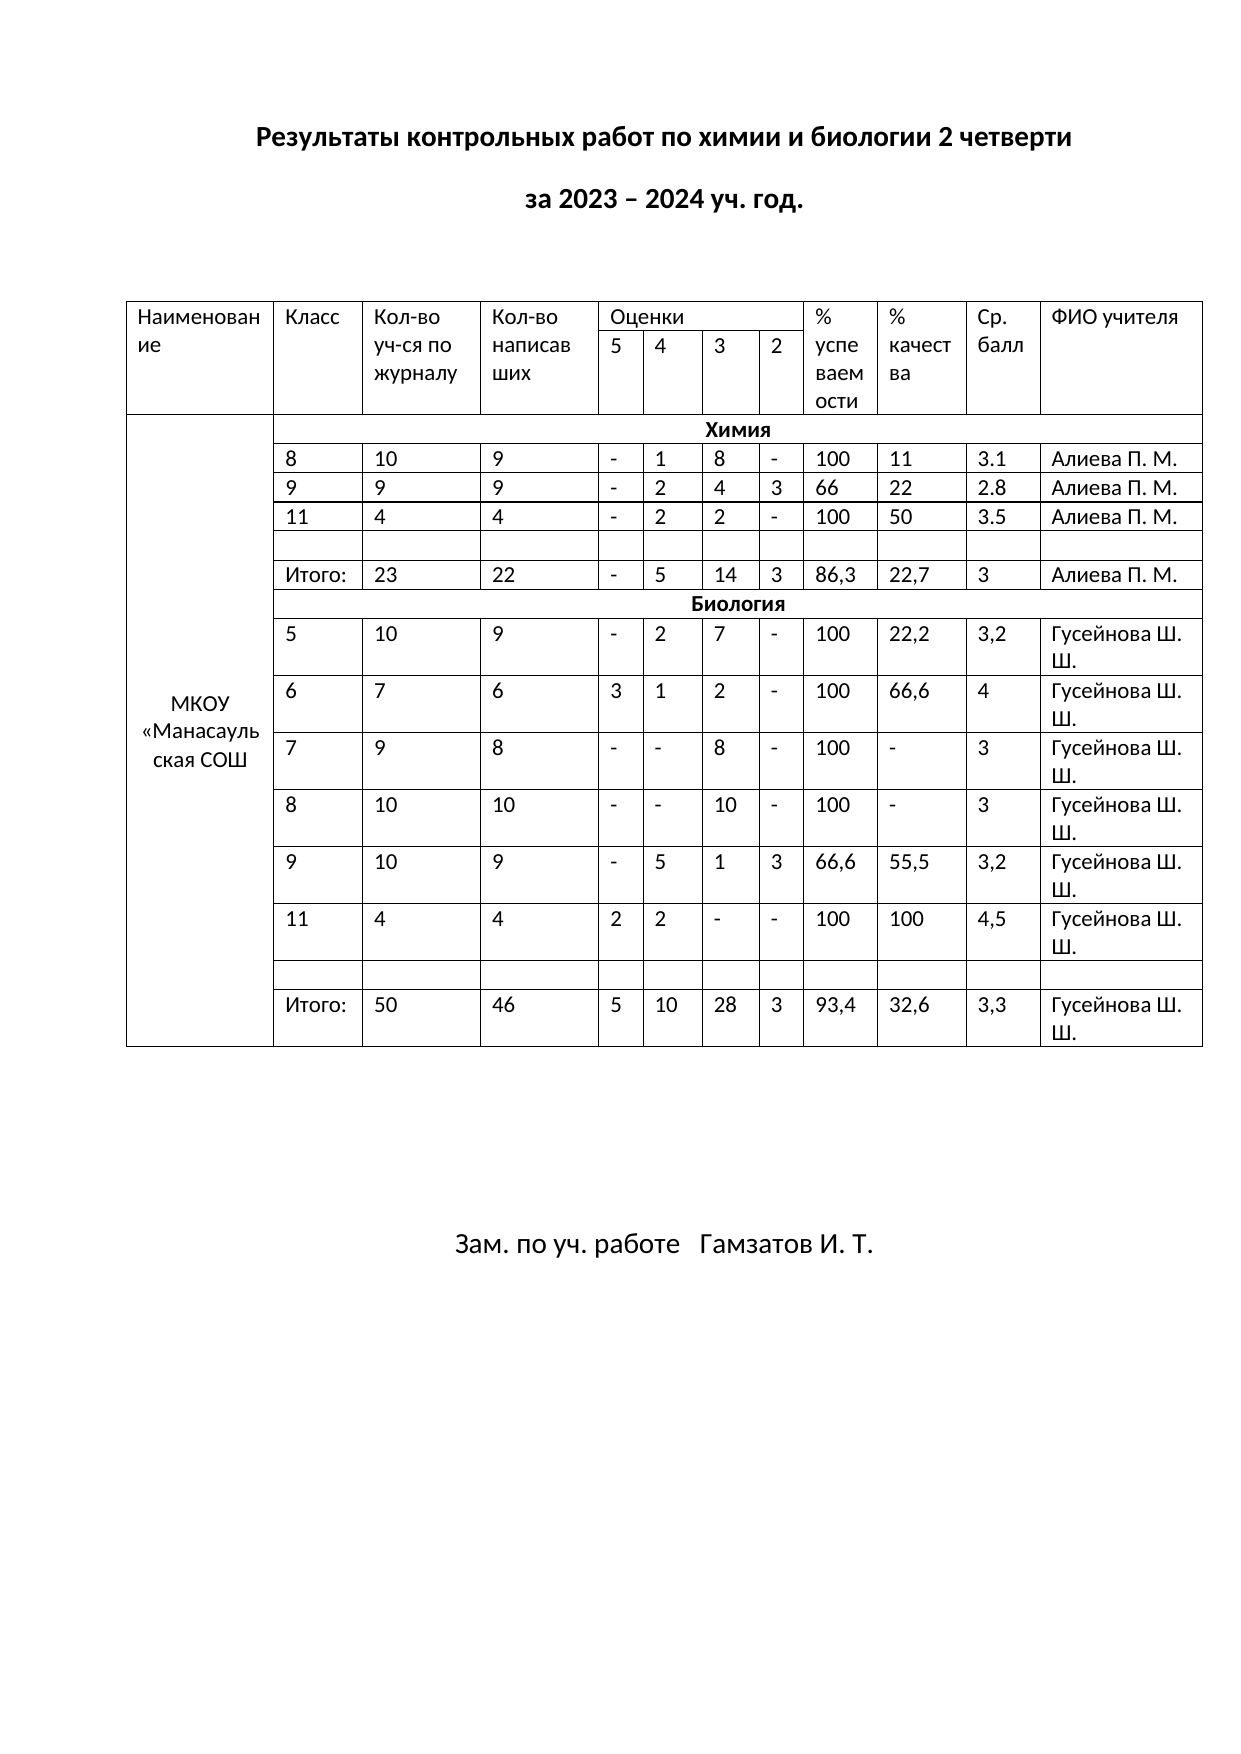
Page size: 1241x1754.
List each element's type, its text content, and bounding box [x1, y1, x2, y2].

table_cell 9 [481, 619, 598, 675]
table_header Наименование [127, 302, 273, 414]
table_cell 32,6 [878, 990, 966, 1046]
table_cell 100 [804, 790, 877, 846]
table_cell 3,2 [967, 847, 1040, 903]
table_cell 23 [363, 561, 480, 588]
table_cell - [599, 733, 643, 789]
table_cell 22 [878, 473, 966, 501]
table_cell Гусейнова Ш. Ш. [1041, 847, 1202, 903]
table_cell 55,5 [878, 847, 966, 903]
table_cell - [599, 847, 643, 903]
table_cell 1 [644, 676, 702, 732]
table_cell 5 [599, 331, 643, 414]
table_cell [878, 531, 966, 559]
table_cell 50 [363, 990, 480, 1046]
table_cell 3 [760, 990, 803, 1046]
table_cell 5 [644, 561, 702, 588]
table_cell Алиева П. М. [1041, 473, 1202, 501]
table_cell 10 [363, 790, 480, 846]
table_cell 22,7 [878, 561, 966, 588]
table_cell Итого: [274, 990, 362, 1046]
table_cell Алиева П. М. [1041, 503, 1202, 530]
table_cell 2 [644, 619, 702, 675]
table_cell - [760, 904, 803, 960]
table_cell 7 [274, 733, 362, 789]
table_cell 5 [599, 990, 643, 1046]
table_cell 6 [274, 676, 362, 732]
table_header Оценки [599, 302, 803, 330]
table_cell [804, 961, 877, 989]
table_cell 93,4 [804, 990, 877, 1046]
table_cell - [760, 733, 803, 789]
table_cell 4 [967, 676, 1040, 732]
table_cell 3 [967, 561, 1040, 588]
table_cell 4 [363, 904, 480, 960]
table_cell 1 [644, 444, 702, 472]
table_cell [703, 961, 759, 989]
table_cell - [878, 790, 966, 846]
text Зам. по уч. работе Гамзатов И. Т. [177, 1225, 1152, 1261]
table_cell Гусейнова Ш. Ш. [1041, 676, 1202, 732]
table_header ФИО учителя [1041, 302, 1202, 414]
table_cell 3 [760, 561, 803, 588]
table_header Кол-во уч-ся по журналу [363, 302, 480, 414]
table_cell 3 [760, 473, 803, 501]
table_cell 100 [804, 676, 877, 732]
text за 2023 – 2024 уч. год. [177, 180, 1152, 216]
table_cell 6 [481, 676, 598, 732]
table_cell 22,2 [878, 619, 966, 675]
table_cell 9 [274, 473, 362, 501]
table_cell Итого: [274, 561, 362, 588]
table_cell 22 [481, 561, 598, 588]
table_cell 4,5 [967, 904, 1040, 960]
table_cell 66,6 [878, 676, 966, 732]
table_cell 100 [804, 444, 877, 472]
table_cell 10 [644, 990, 702, 1046]
table_cell - [878, 733, 966, 789]
table_header % успеваемости [804, 302, 877, 414]
table_cell 3,3 [967, 990, 1040, 1046]
table_cell Гусейнова Ш. Ш. [1041, 733, 1202, 789]
table_cell Химия [274, 415, 1202, 443]
table_cell 10 [481, 790, 598, 846]
table_cell Гусейнова Ш. Ш. [1041, 790, 1202, 846]
table_cell 9 [363, 473, 480, 501]
table_cell 9 [363, 733, 480, 789]
table_cell 2 [644, 503, 702, 530]
table_cell 10 [363, 619, 480, 675]
table_cell МКОУ «Манасаульская СОШ [127, 415, 273, 1046]
table_cell [481, 961, 598, 989]
table_cell 2 [599, 904, 643, 960]
table_cell - [644, 733, 702, 789]
table_cell 3 [703, 331, 759, 414]
table_cell 28 [703, 990, 759, 1046]
table_cell 100 [878, 904, 966, 960]
table_cell [760, 531, 803, 559]
table_cell 2 [703, 503, 759, 530]
table_header Кол-во написавших [481, 302, 598, 414]
table_cell [599, 961, 643, 989]
table_cell Гусейнова Ш. Ш. [1041, 619, 1202, 675]
table_cell - [599, 444, 643, 472]
table_cell - [760, 676, 803, 732]
table_cell [878, 961, 966, 989]
table_cell [967, 531, 1040, 559]
table_cell [1041, 961, 1202, 989]
table_cell - [760, 503, 803, 530]
table_cell [274, 961, 362, 989]
table_cell 2.8 [967, 473, 1040, 501]
table_cell 11 [878, 444, 966, 472]
table_cell 3.1 [967, 444, 1040, 472]
table_cell 46 [481, 990, 598, 1046]
table_cell - [599, 503, 643, 530]
table_cell 2 [760, 331, 803, 414]
table_cell 2 [644, 904, 702, 960]
table_cell Алиева П. М. [1041, 561, 1202, 588]
table_cell 5 [644, 847, 702, 903]
table_cell [599, 531, 643, 559]
table_cell [274, 531, 362, 559]
table_cell [703, 531, 759, 559]
table_cell 86,3 [804, 561, 877, 588]
table_cell 9 [481, 444, 598, 472]
table_cell - [599, 619, 643, 675]
table_cell [967, 961, 1040, 989]
table_cell [804, 531, 877, 559]
table_cell - [760, 444, 803, 472]
table_cell 66 [804, 473, 877, 501]
table_cell 9 [274, 847, 362, 903]
table_cell 4 [363, 503, 480, 530]
table_cell [363, 531, 480, 559]
table_cell - [703, 904, 759, 960]
table_cell Алиева П. М. [1041, 444, 1202, 472]
table_cell 1 [703, 847, 759, 903]
table_cell - [599, 790, 643, 846]
table_cell [760, 961, 803, 989]
table_cell 100 [804, 733, 877, 789]
table_cell 3 [967, 790, 1040, 846]
table_cell 9 [481, 473, 598, 501]
table_cell 10 [363, 847, 480, 903]
table_cell [644, 531, 702, 559]
table_cell 8 [703, 444, 759, 472]
table_cell 4 [703, 473, 759, 501]
table_cell 2 [703, 676, 759, 732]
table_cell 3 [599, 676, 643, 732]
table_cell 100 [804, 619, 877, 675]
table_cell 50 [878, 503, 966, 530]
table_cell 66,6 [804, 847, 877, 903]
table_cell 4 [481, 503, 598, 530]
table_cell 7 [363, 676, 480, 732]
table_cell 11 [274, 904, 362, 960]
table_cell Биология [274, 590, 1202, 618]
table_cell - [599, 473, 643, 501]
table_cell 8 [274, 790, 362, 846]
table_cell 3.5 [967, 503, 1040, 530]
table_header % качества [878, 302, 966, 414]
table_cell 7 [703, 619, 759, 675]
table_cell 3 [760, 847, 803, 903]
table_cell 8 [481, 733, 598, 789]
table_cell 4 [644, 331, 702, 414]
table_cell Гусейнова Ш. Ш. [1041, 990, 1202, 1046]
table_cell [1041, 531, 1202, 559]
table_cell [363, 961, 480, 989]
table_cell - [760, 790, 803, 846]
table_cell - [599, 561, 643, 588]
table_cell 11 [274, 503, 362, 530]
table_cell 5 [274, 619, 362, 675]
table_cell 9 [481, 847, 598, 903]
table_cell 4 [481, 904, 598, 960]
table_cell [644, 961, 702, 989]
table_cell - [760, 619, 803, 675]
table_cell 100 [804, 904, 877, 960]
table_cell - [644, 790, 702, 846]
table_cell 8 [274, 444, 362, 472]
table_cell [481, 531, 598, 559]
table_cell 10 [703, 790, 759, 846]
table_cell 8 [703, 733, 759, 789]
table_cell 10 [363, 444, 480, 472]
table_cell Гусейнова Ш. Ш. [1041, 904, 1202, 960]
table_cell 2 [644, 473, 702, 501]
text Результаты контрольных работ по химии и биологии 2 четверти [177, 118, 1152, 154]
table_header Класс [274, 302, 362, 414]
table_cell 100 [804, 503, 877, 530]
table_cell 3 [967, 733, 1040, 789]
table_cell 14 [703, 561, 759, 588]
table_header Ср. балл [967, 302, 1040, 414]
table_cell 3,2 [967, 619, 1040, 675]
